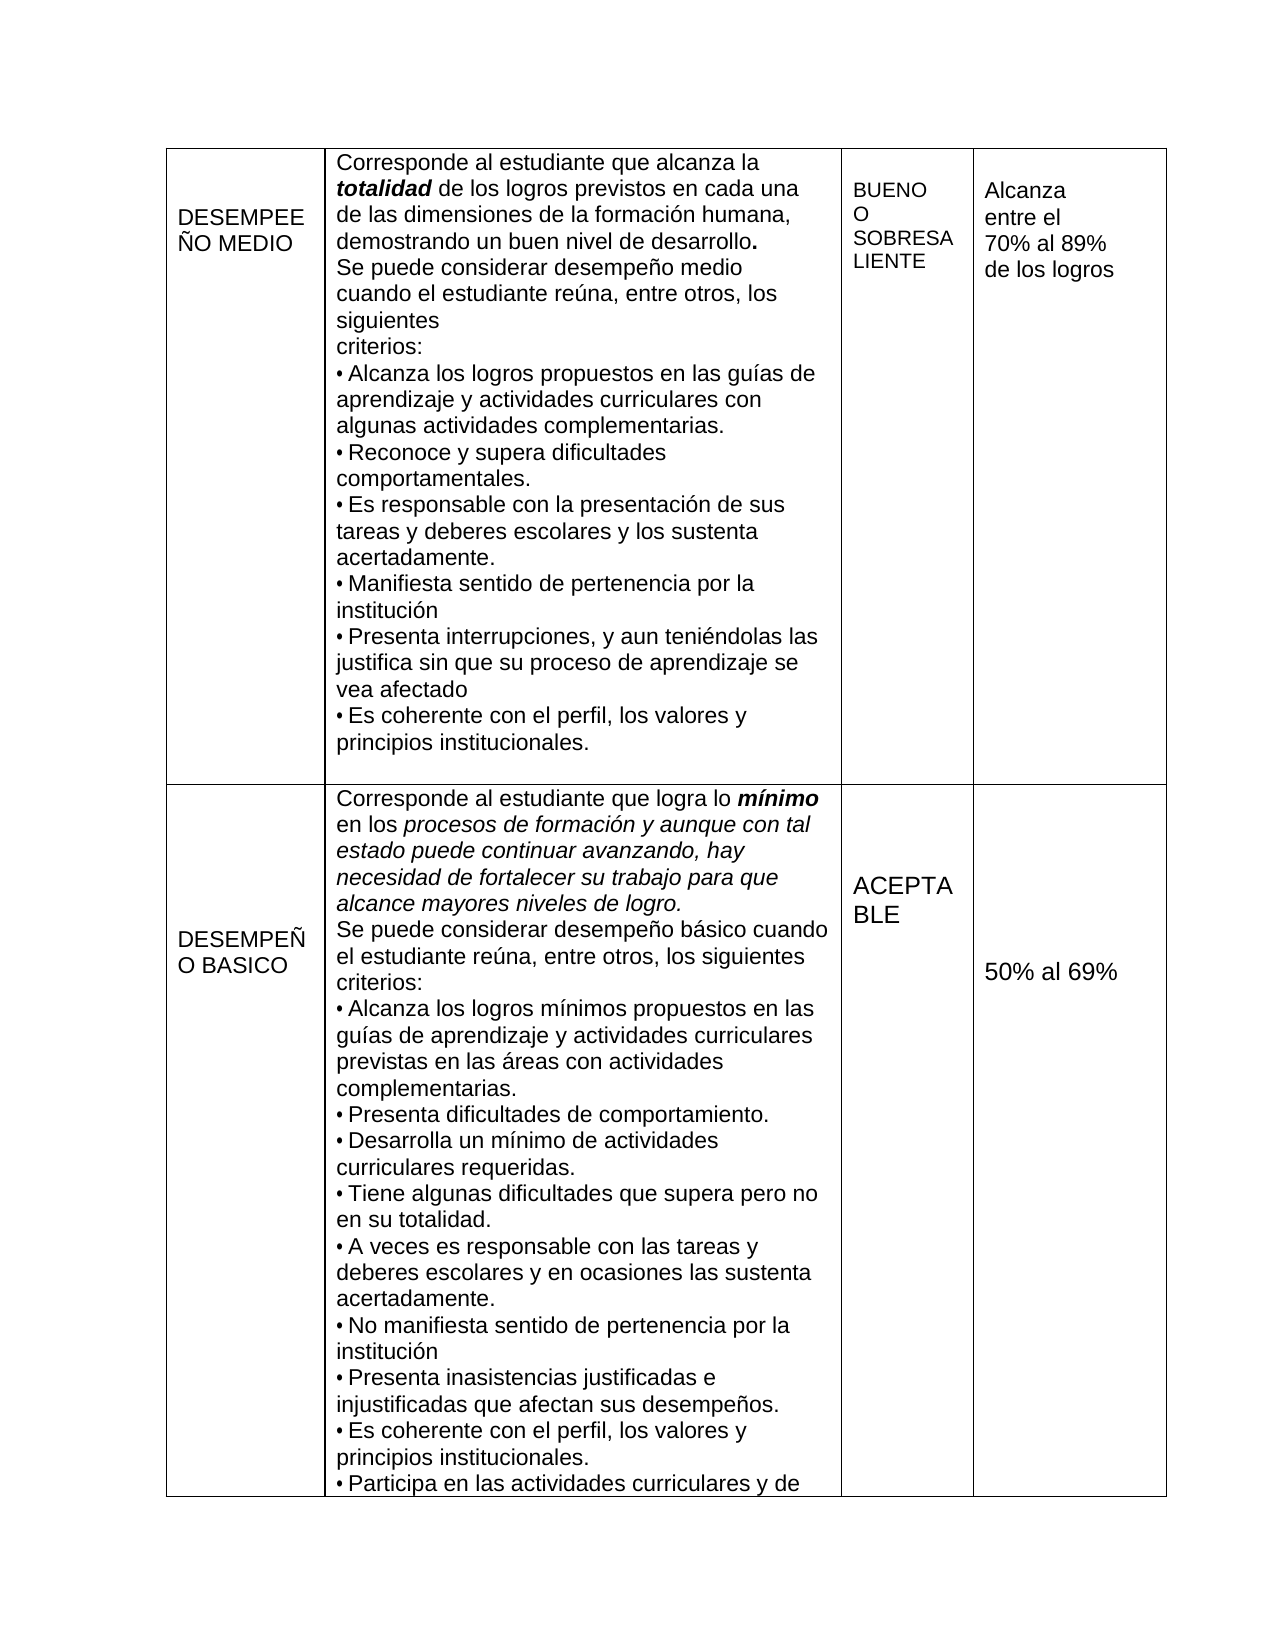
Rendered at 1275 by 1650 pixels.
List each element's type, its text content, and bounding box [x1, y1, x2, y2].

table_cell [842, 149, 973, 783]
table_cell ACEPTABLE [842, 785, 973, 1496]
table_cell DESEMPEEÑO MEDIO [167, 149, 324, 783]
table_cell DESEMPEÑO BASICO [167, 785, 324, 1496]
table_cell 50% al 69% [974, 785, 1166, 1496]
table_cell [326, 785, 841, 1496]
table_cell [974, 149, 1166, 783]
